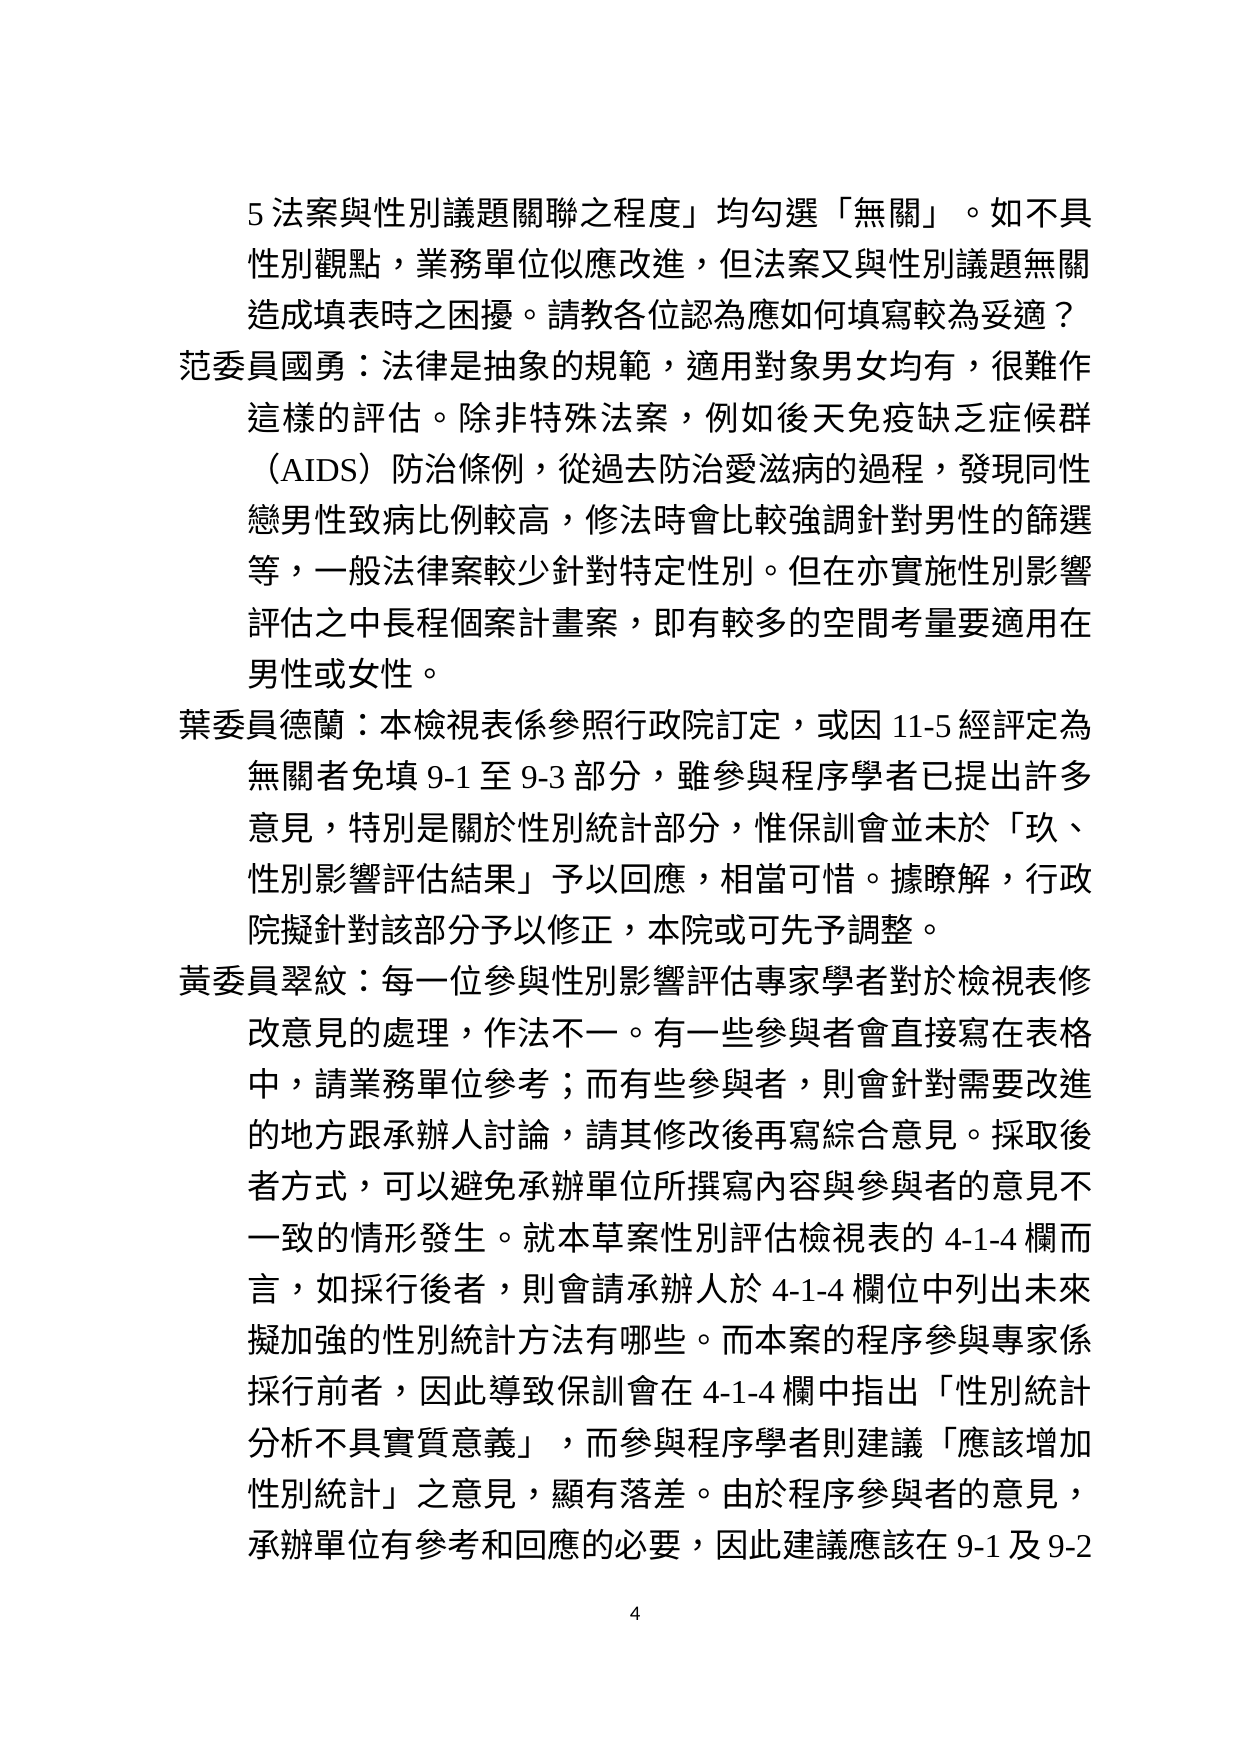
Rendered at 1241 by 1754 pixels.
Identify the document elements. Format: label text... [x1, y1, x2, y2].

text 范委員國勇：法律是抽象的規範，適用對象男女均有，很難作這樣的評估。除非特殊法案，例如後天免疫缺乏症候群（AIDS）防治條例，從過去防治愛滋病的過程，發現同性戀男性致病比例較高，修法時會比較強調針對男性的篩選等，一般法律案較少針對特定性別。但在亦實施性別影響評估之中長程個案計畫案，即有較多的空間考量要適用在男性或女性。 [178, 339, 1092, 698]
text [178, 185, 1092, 339]
text 葉委員德蘭：本檢視表係參照行政院訂定，或因11-5經評定為無關者免填9-1至9-3部分，雖參與程序學者已提出許多意見，特別是關於性別統計部分，惟保訓會並未於「玖、性別影響評估結果」予以回應，相當可惜。據瞭解，行政院擬針對該部分予以修正，本院或可先予調整。 [178, 698, 1092, 954]
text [178, 954, 1092, 1569]
